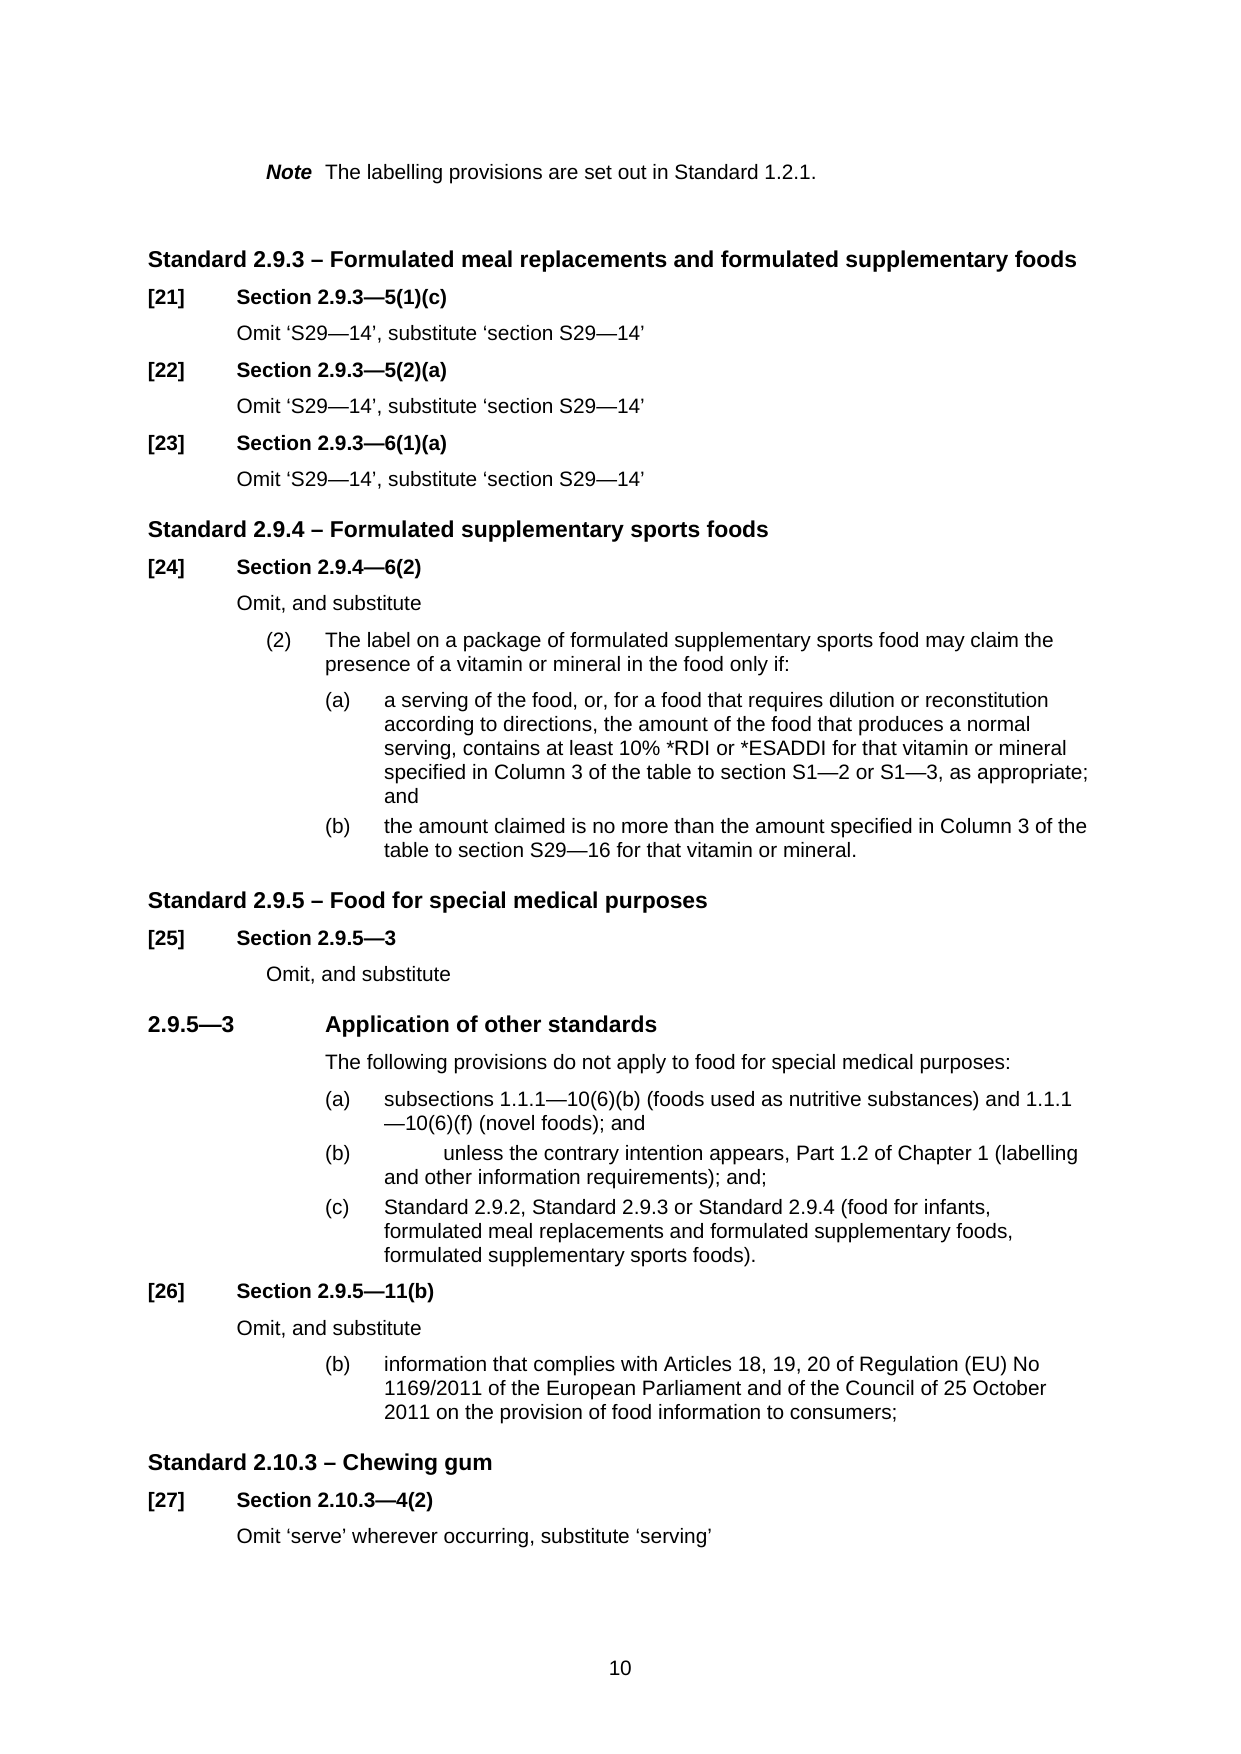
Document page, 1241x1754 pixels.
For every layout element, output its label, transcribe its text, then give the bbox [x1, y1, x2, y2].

subtitle [24] Section 2.9.4—6(2) [148, 554, 1092, 578]
text (a) a serving of the food, or, for a food that requires dilution or reconstitution according to directions, the amount of the food that produces a normal serving, contains at least 10% *RDI or *ESADDI for that vitamin or mineral specified in Column 3 of the table to section S1—2 or S1—3, as appropriate; and [148, 688, 1092, 808]
text (b) unless the contrary intention appears, Part 1.2 of Chapter 1 (labelling and other information requirements); and; [148, 1141, 1092, 1188]
text The following provisions do not apply to food for special medical purposes: [148, 1050, 1092, 1074]
subtitle [27] Section 2.10.3—4(2) [148, 1488, 1092, 1512]
text Omit ‘S29—14’, substitute ‘section S29—14’ [148, 467, 1092, 491]
subtitle [21] Section 2.9.3—5(1)(c) [148, 284, 1092, 308]
text Standard 2.9.5 – Food for special medical purposes [148, 887, 1092, 913]
text Omit, and substitute [148, 1316, 1092, 1339]
text Standard 2.9.3 – Formulated meal replacements and formulated supplementary foods [148, 246, 1092, 272]
text (c) Standard 2.9.2, Standard 2.9.3 or Standard 2.9.4 (food for infants, formulated meal replacements and formulated supplementary foods, formulated supplementary sports foods). [148, 1195, 1092, 1267]
text Omit ‘S29—14’, substitute ‘section S29—14’ [148, 394, 1092, 418]
text (a) subsections 1.1.1—10(6)(b) (foods used as nutritive substances) and 1.1.1—10(6)(f) (novel foods); and [148, 1086, 1092, 1134]
text (2) The label on a package of formulated supplementary sports food may claim the presence of a vitamin or mineral in the food only if: [148, 627, 1092, 675]
text Note The labelling provisions are set out in Standard 1.2.1. [148, 160, 1092, 184]
subtitle [26] Section 2.9.5—11(b) [148, 1279, 1092, 1303]
text Omit, and substitute [148, 591, 1092, 615]
text Omit ‘S29—14’, substitute ‘section S29—14’ [148, 321, 1092, 345]
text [148, 1524, 1092, 1548]
text Standard 2.9.4 – Formulated supplementary sports foods [148, 516, 1092, 542]
text Standard 2.10.3 – Chewing gum [148, 1449, 1092, 1475]
text (b) the amount claimed is no more than the amount specified in Column 3 of the table to section S29—16 for that vitamin or mineral. [148, 814, 1092, 862]
subtitle [25] Section 2.9.5—3 [148, 926, 1092, 950]
subtitle [23] Section 2.9.3—6(1)(a) [148, 430, 1092, 454]
text Omit, and substitute [266, 962, 1092, 986]
text 2.9.5—3 Application of other standards [148, 1011, 1092, 1037]
text (b) information that complies with Articles 18, 19, 20 of Regulation (EU) No 1169/2011 of the European Parliament and of the Council of 25 October 2011 on the provision of food information to consumers; [148, 1352, 1092, 1424]
subtitle [22] Section 2.9.3—5(2)(a) [148, 357, 1092, 381]
